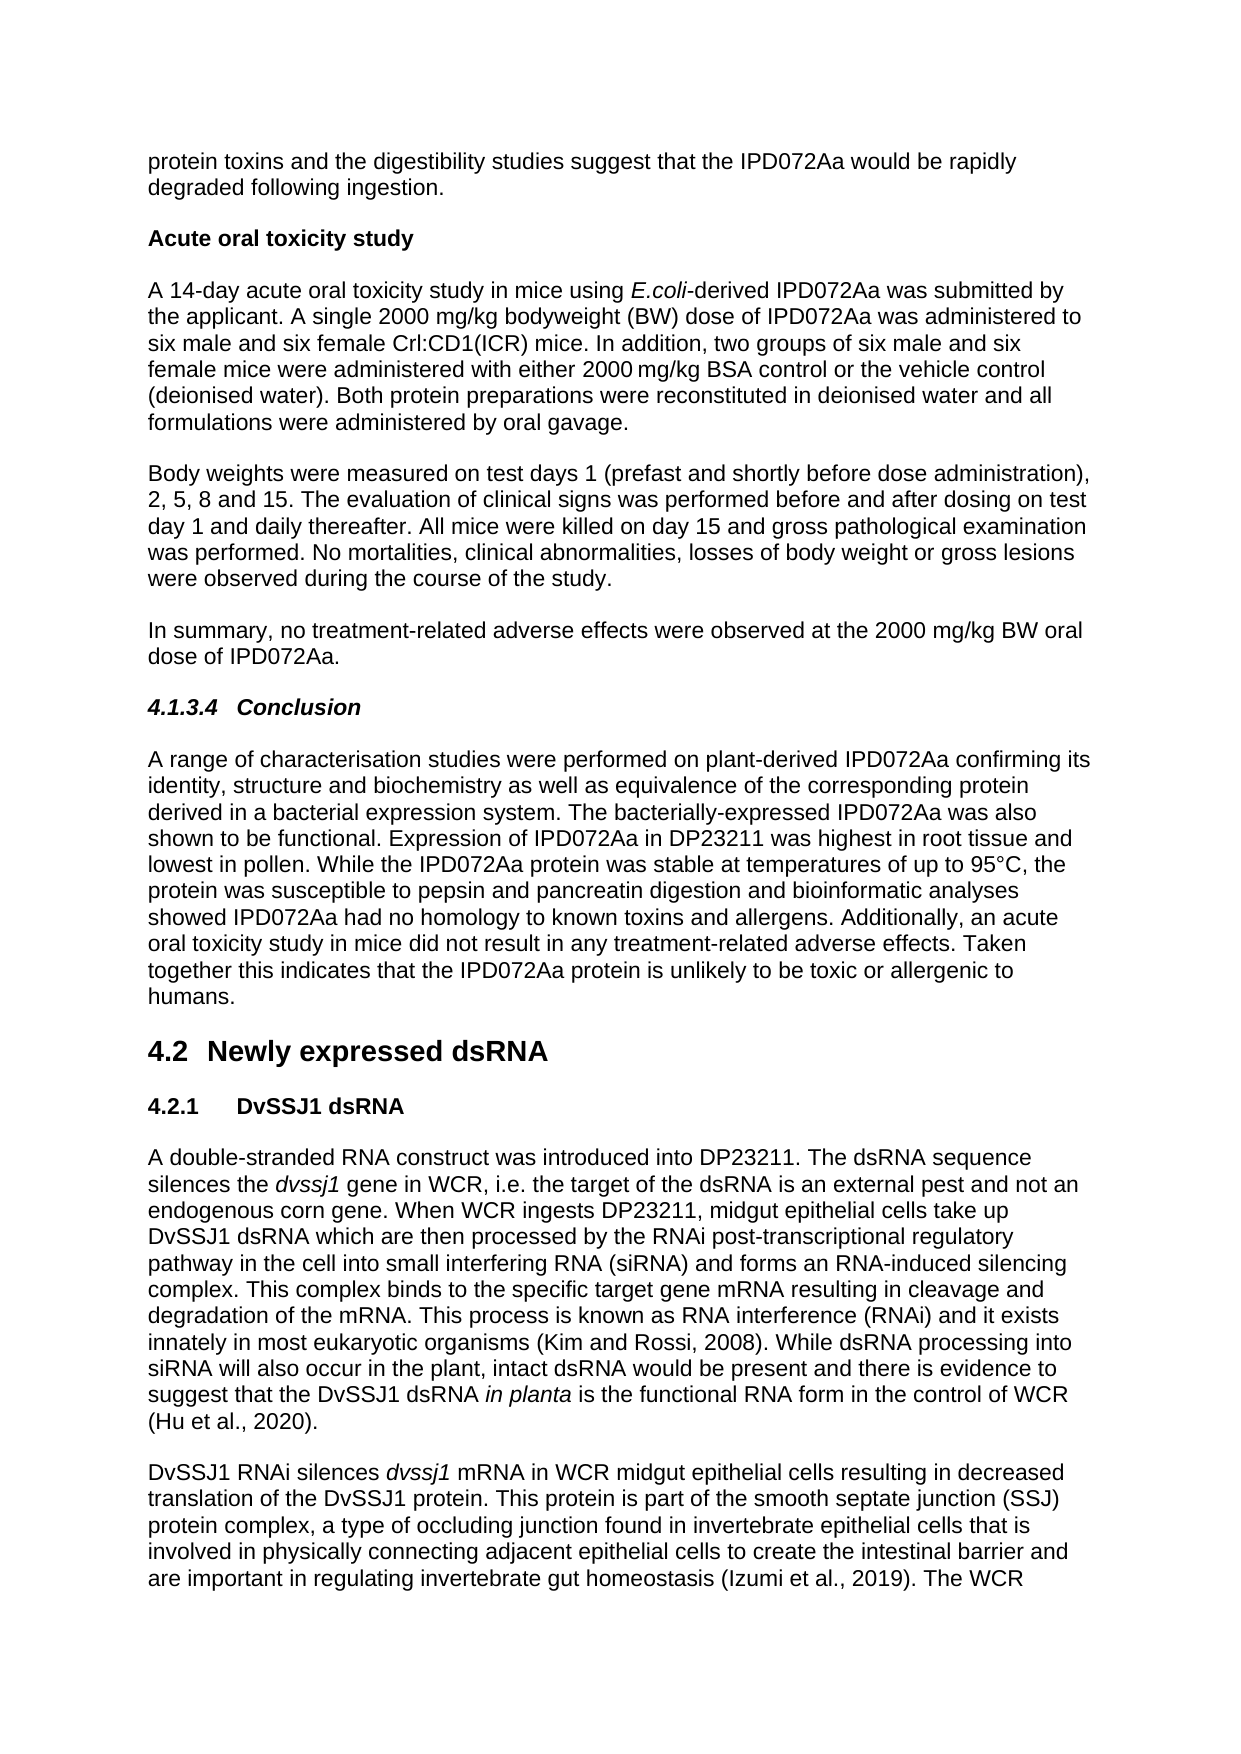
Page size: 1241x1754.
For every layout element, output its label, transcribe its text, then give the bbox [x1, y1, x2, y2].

text Body weights were measured on test days 1 (prefast and shortly before dose administration), 2, 5, 8 and 15. The evaluation of clinical signs was performed before and after dosing on test day 1 and daily thereafter. All mice were killed on day 15 and gross pathological examination was performed. No mortalities, clinical abnormalities, losses of body weight or gross lesions were observed during the course of the study. [148, 460, 1092, 592]
text Acute oral toxicity study [148, 225, 974, 252]
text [148, 148, 1092, 200]
text A range of characterisation studies were performed on plant-derived IPD072Aa confirming its identity, structure and biochemistry as well as equivalence of the corresponding protein derived in a bacterial expression system. The bacterially-expressed IPD072Aa was also shown to be functional. Expression of IPD072Aa in DP23211 was highest in root tissue and lowest in pollen. While the IPD072Aa protein was stable at temperatures of up to 95°C, the protein was susceptible to pepsin and pancreatin digestion and bioinformatic analyses showed IPD072Aa had no homology to known toxins and allergens. Additionally, an acute oral toxicity study in mice did not result in any treatment-related adverse effects. Taken together this indicates that the IPD072Aa protein is unlikely to be toxic or allergenic to humans. [148, 746, 1092, 1009]
text A double-stranded RNA construct was introduced into DP23211. The dsRNA sequence silences the dvssj1 gene in WCR, i.e. the target of the dsRNA is an external pest and not an endogenous corn gene. When WCR ingests DP23211, midgut epithelial cells take up DvSSJ1 dsRNA which are then processed by the RNAi post-transcriptional regulatory pathway in the cell into small interfering RNA (siRNA) and forms an RNA-induced silencing complex. This complex binds to the specific target gene mRNA resulting in cleavage and degradation of the mRNA. This process is known as RNA interference (RNAi) and it exists innately in most eukaryotic organisms (Kim and Rossi, 2008). While dsRNA processing into siRNA will also occur in the plant, intact dsRNA would be present and there is evidence to suggest that the DvSSJ1 dsRNA in planta is the functional RNA form in the control of WCR (Hu et al., 2020). [148, 1144, 1092, 1434]
list In summary, no treatment-related adverse effects were observed at the 2000 mg/kg BW oral dose of IPD072Aa. [148, 617, 1092, 669]
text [148, 1459, 1092, 1591]
subtitle 4.1.3.4 Conclusion [148, 694, 1092, 721]
text A 14-day acute oral toxicity study in mice using E.coli-derived IPD072Aa was submitted by the applicant. A single 2000 mg/kg bodyweight (BW) dose of IPD072Aa was administered to six male and six female Crl:CD1(ICR) mice. In addition, two groups of six male and six female mice were administered with either 2000 mg/kg BSA control or the vehicle control (deionised water). Both protein preparations were reconstituted in deionised water and all formulations were administered by oral gavage. [148, 277, 1092, 435]
subtitle 4.2 Newly expressed dsRNA [148, 1034, 1092, 1068]
subtitle 4.2.1 DvSSJ1 dsRNA [148, 1093, 1092, 1119]
